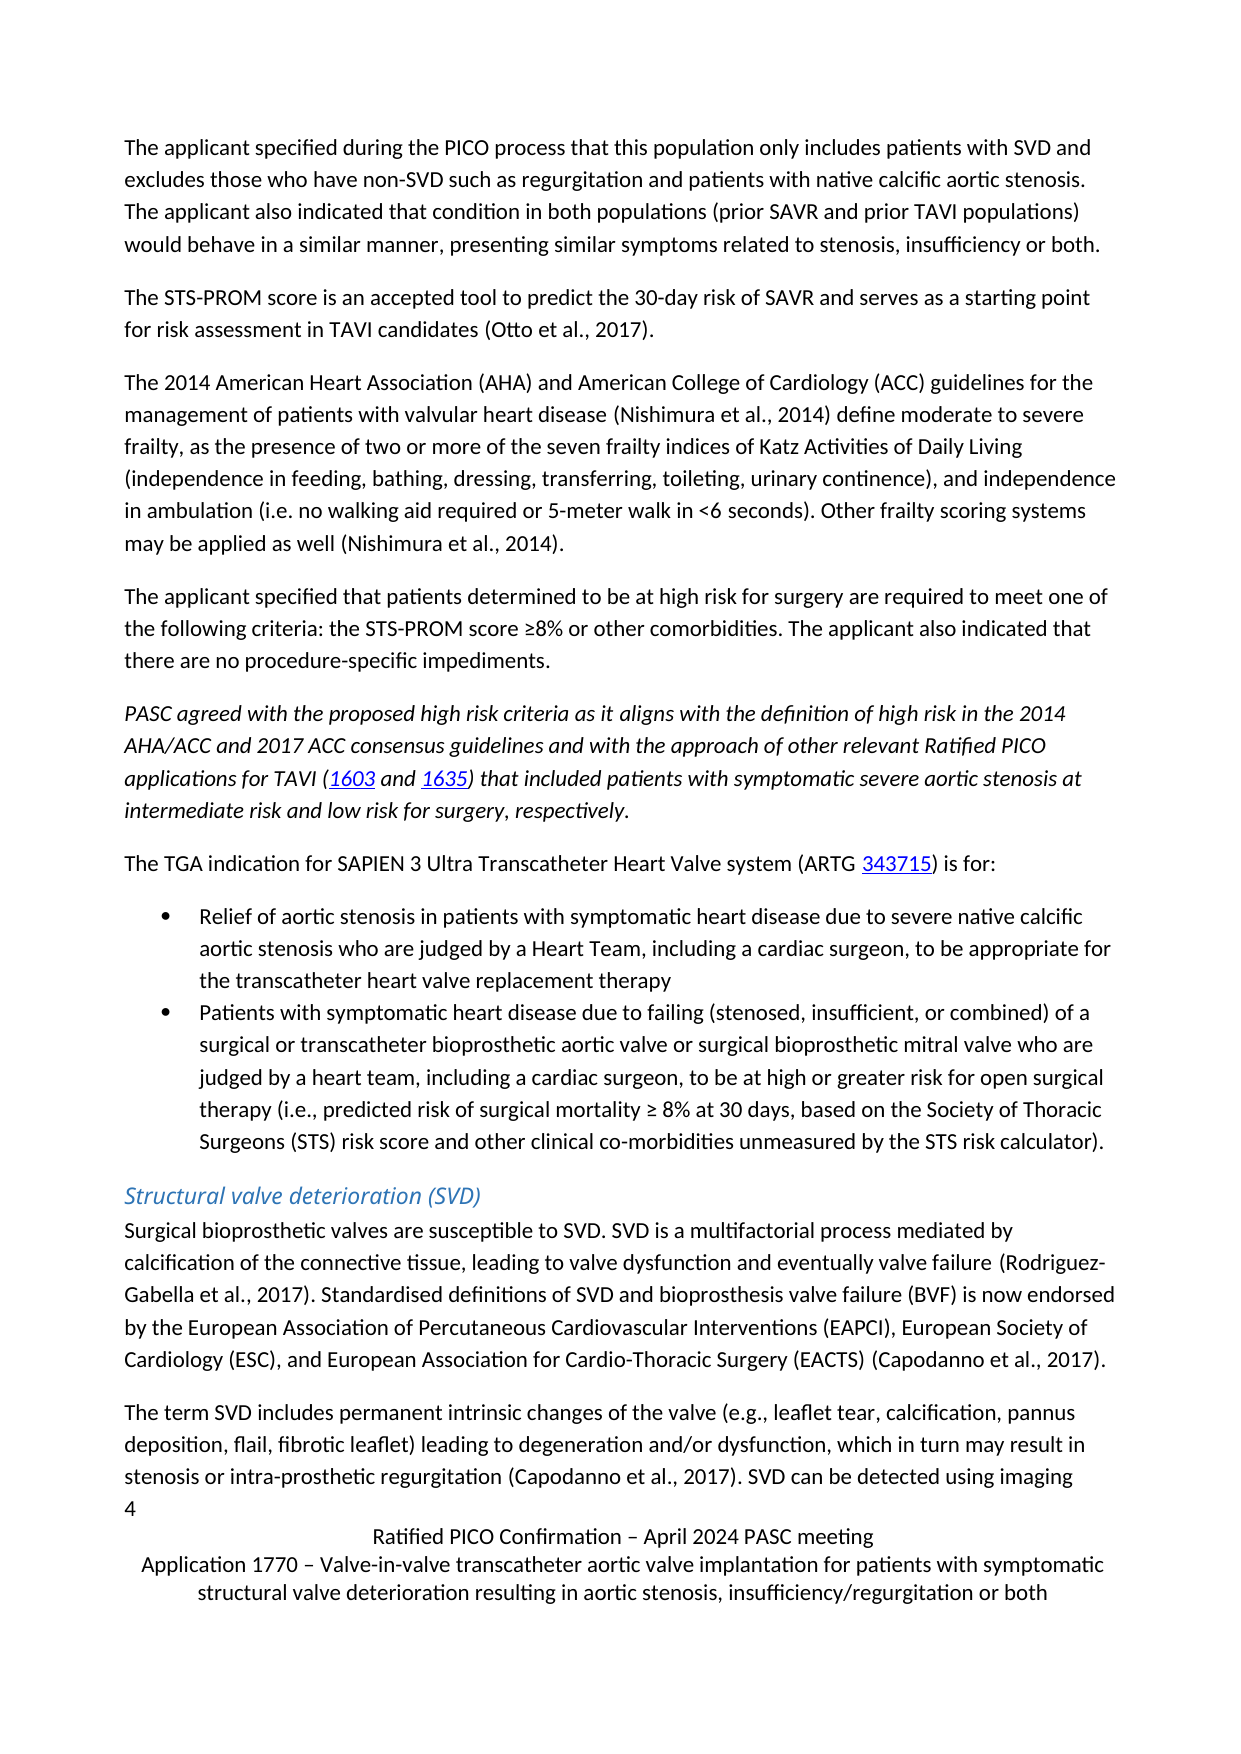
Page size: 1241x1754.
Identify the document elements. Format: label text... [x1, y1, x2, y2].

text The applicant specified during the PICO process that this population only includes patients with SVD and excludes those who have non-SVD such as regurgitation and patients with native calcific aortic stenosis. The applicant also indicated that condition in both populations (prior SAVR and prior TAVI populations) would behave in a similar manner, presenting similar symptoms related to stenosis, insufficiency or both. [124, 133, 1122, 258]
text The STS-PROM score is an accepted tool to predict the 30-day risk of SAVR and serves as a starting point for risk assessment in TAVI candidates (Otto et al., 2017). [124, 283, 1122, 343]
text Surgical bioprosthetic valves are susceptible to SVD. SVD is a multifactorial process mediated by calcification of the connective tissue, leading to valve dysfunction and eventually valve failure (Rodriguez-Gabella et al., 2017). Standardised definitions of SVD and bioprosthesis valve failure (BVF) is now endorsed by the European Association of Percutaneous Cardiovascular Interventions (EAPCI), European Society of Cardiology (ESC), and European Association for Cardio-Thoracic Surgery (EACTS) (Capodanno et al., 2017). [124, 1216, 1122, 1373]
text The 2014 American Heart Association (AHA) and American College of Cardiology (ACC) guidelines for the management of patients with valvular heart disease (Nishimura et al., 2014) define moderate to severe frailty, as the presence of two or more of the seven frailty indices of Katz Activities of Daily Living (independence in feeding, bathing, dressing, transferring, toileting, urinary continence), and independence in ambulation (i.e. no walking aid required or 5-meter walk in <6 seconds). Other frailty scoring systems may be applied as well (Nishimura et al., 2014). [124, 368, 1122, 557]
text PASC agreed with the proposed high risk criteria as it aligns with the definition of high risk in the 2014 AHA/ACC and 2017 ACC consensus guidelines and with the approach of other relevant Ratified PICO applications for TAVI (1603 and 1635) that included patients with symptomatic severe aortic stenosis at intermediate risk and low risk for surgery, respectively. [124, 699, 1122, 824]
list Relief of aortic stenosis in patients with symptomatic heart disease due to severe native calcific aortic stenosis who are judged by a Heart Team, including a cardiac surgeon, to be appropriate for the transcatheter heart valve replacement therapy [162, 902, 1122, 994]
text The TGA indication for SAPIEN 3 Ultra Transcatheter Heart Valve system (ARTG 343715) is for: [124, 849, 1122, 877]
subtitle Structural valve deterioration (SVD) [124, 1180, 1122, 1211]
list Patients with symptomatic heart disease due to failing (stenosed, insufficient, or combined) of a surgical or transcatheter bioprosthetic aortic valve or surgical bioprosthetic mitral valve who are judged by a heart team, including a cardiac surgeon, to be at high or greater risk for open surgical therapy (i.e., predicted risk of surgical mortality ≥ 8% at 30 days, based on the Society of Thoracic Surgeons (STS) risk score and other clinical co-morbidities unmeasured by the STS risk calculator). [162, 998, 1122, 1155]
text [124, 1398, 1122, 1490]
text The applicant specified that patients determined to be at high risk for surgery are required to meet one of the following criteria: the STS-PROM score ≥8% or other comorbidities. The applicant also indicated that there are no procedure-specific impediments. [124, 582, 1122, 674]
